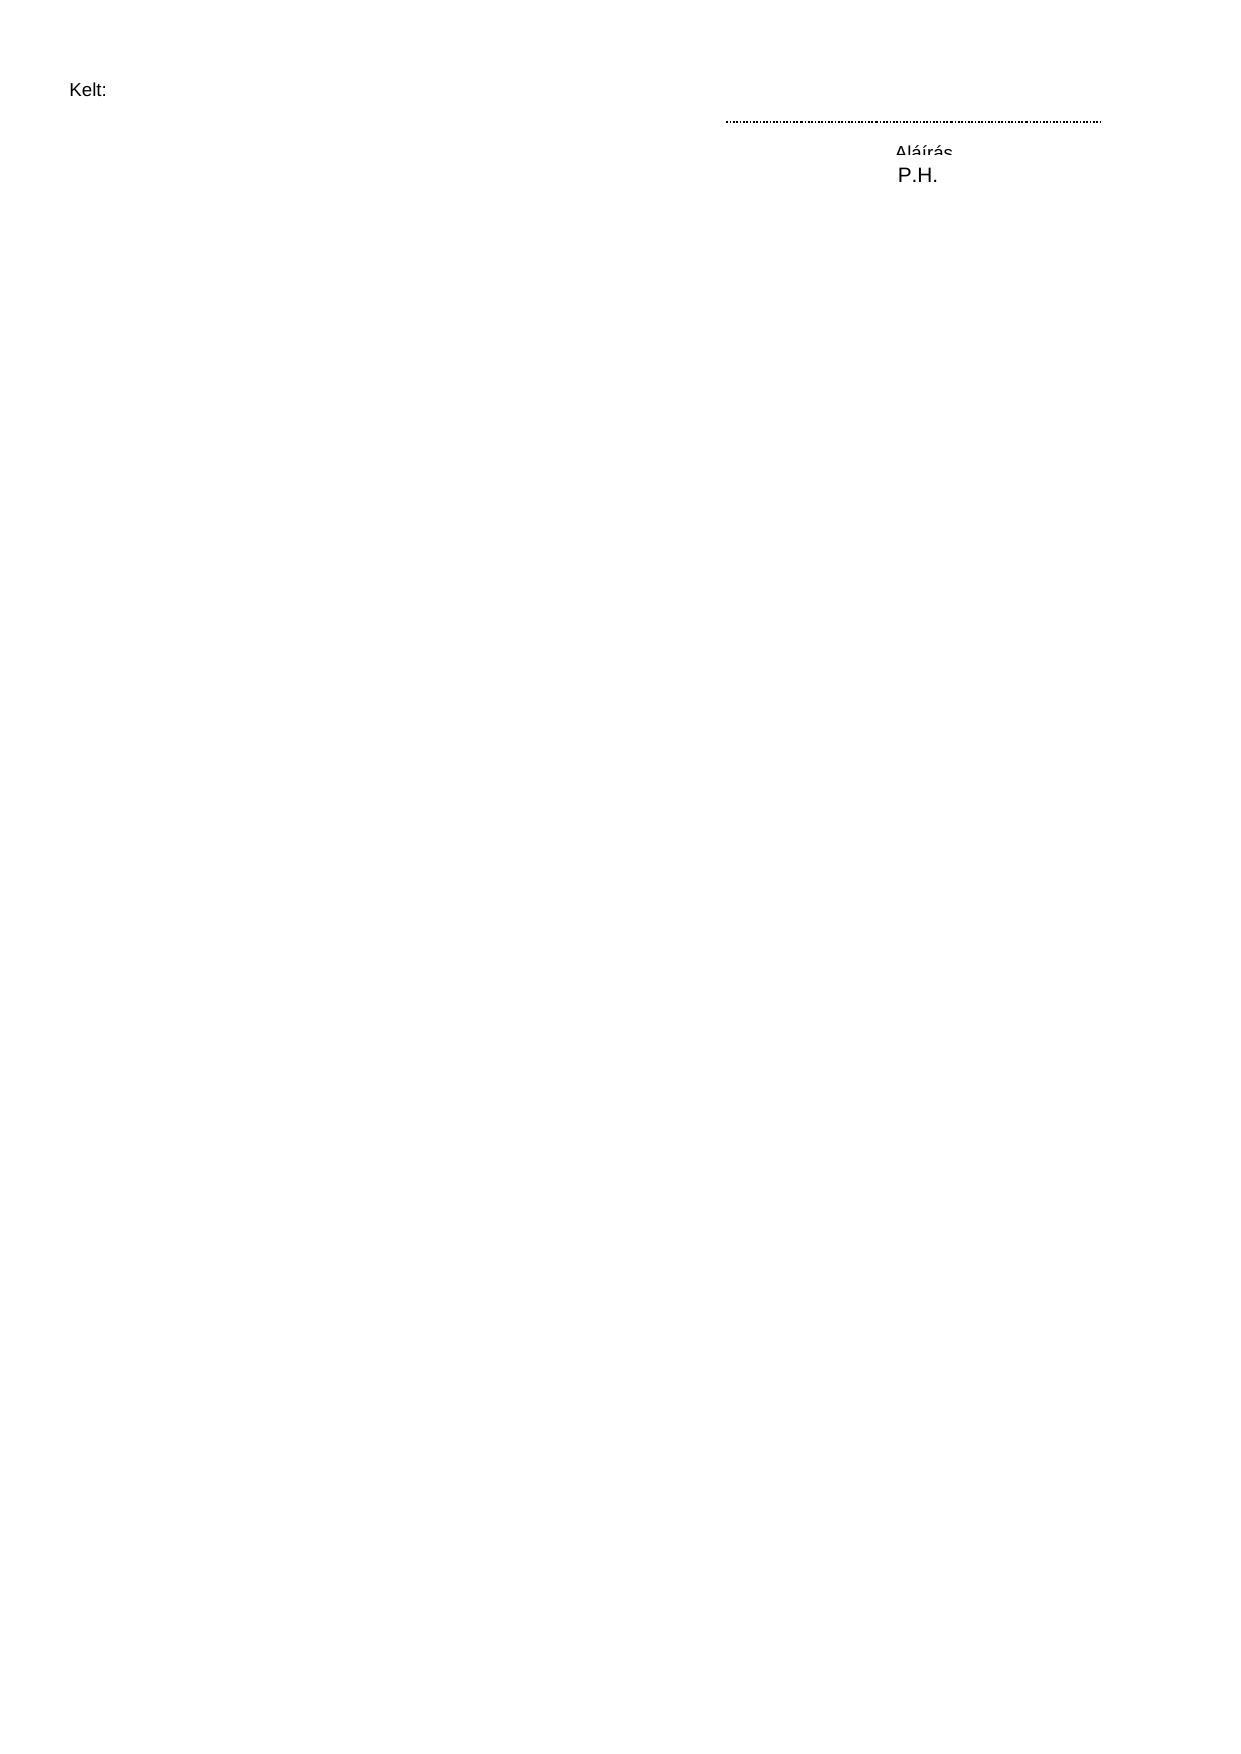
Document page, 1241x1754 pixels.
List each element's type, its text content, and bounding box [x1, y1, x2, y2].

table_header Kelt: [58, 74, 1180, 205]
